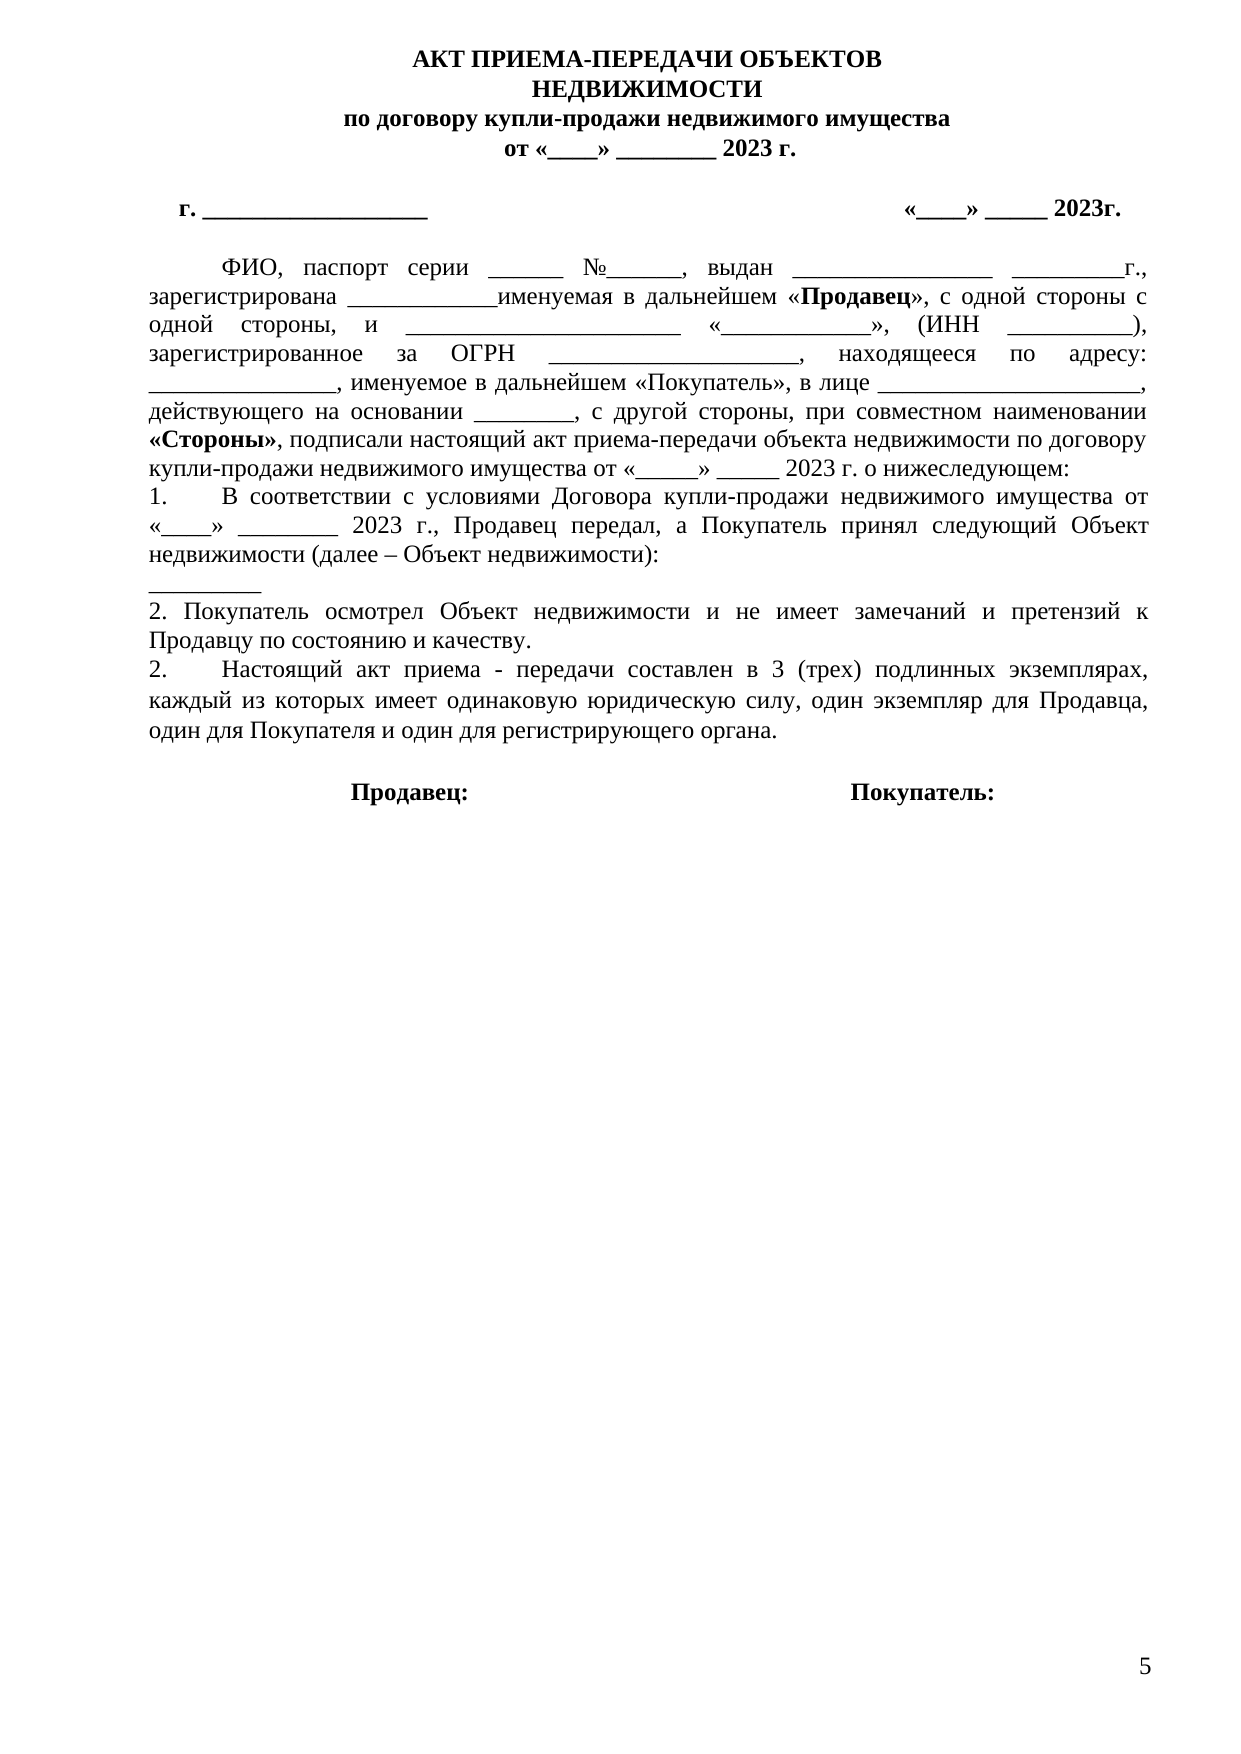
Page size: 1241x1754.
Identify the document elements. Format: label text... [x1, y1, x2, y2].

text от «____» ________ 2023 г. [148, 133, 1152, 162]
text 2. Покупатель осмотрел Объект недвижимости и не имеет замечаний и претензий к Продавцу по состоянию и качеству. [148, 596, 1149, 654]
text по договору купли-продажи недвижимого имущества [221, 103, 999, 132]
list В соответствии с условиями Договора купли-продажи недвижимого имущества от «____» ________ 2023 г., Продавец передал, а Покупатель принял следующий Объект недвижимости (далее – Объект недвижимости): [148, 482, 1149, 568]
text г. __________________ «____» _____ 2023г. [148, 193, 1152, 222]
text _________ [148, 568, 1149, 596]
list Настоящий акт приема - передачи составлен в 3 (трех) подлинных экземплярах, каждый из которых имеет одинаковую юридическую силу, один экземпляр для Продавца, один для Покупателя и один для регистрирующего органа. [148, 654, 1149, 744]
table_header Продавец: [148, 777, 652, 845]
text АКТ ПРИЕМА-ПЕРЕДАЧИ ОБЪЕКТОВ НЕДВИЖИМОСТИ [294, 44, 999, 103]
table_header Покупатель: [652, 777, 1152, 845]
text ФИО, паспорт серии ______ №______, выдан ________________ _________г., зарегистрирована ____________именуемая в дальнейшем «Продавец», с одной стороны с одной стороны, и ______________________ «____________», (ИНН __________), зарегистрированное за ОГРН ____________________, находящееся по адресу: _______________, именуемое в дальнейшем «Покупатель», в лице _____________________, действующего на основании ________, с другой стороны, при совместном наименовании «Стороны», подписали настоящий акт приема-передачи объекта недвижимости по договору купли-продажи недвижимого имущества от «_____» _____ 2023 г. о нижеследующем: [148, 252, 1147, 482]
